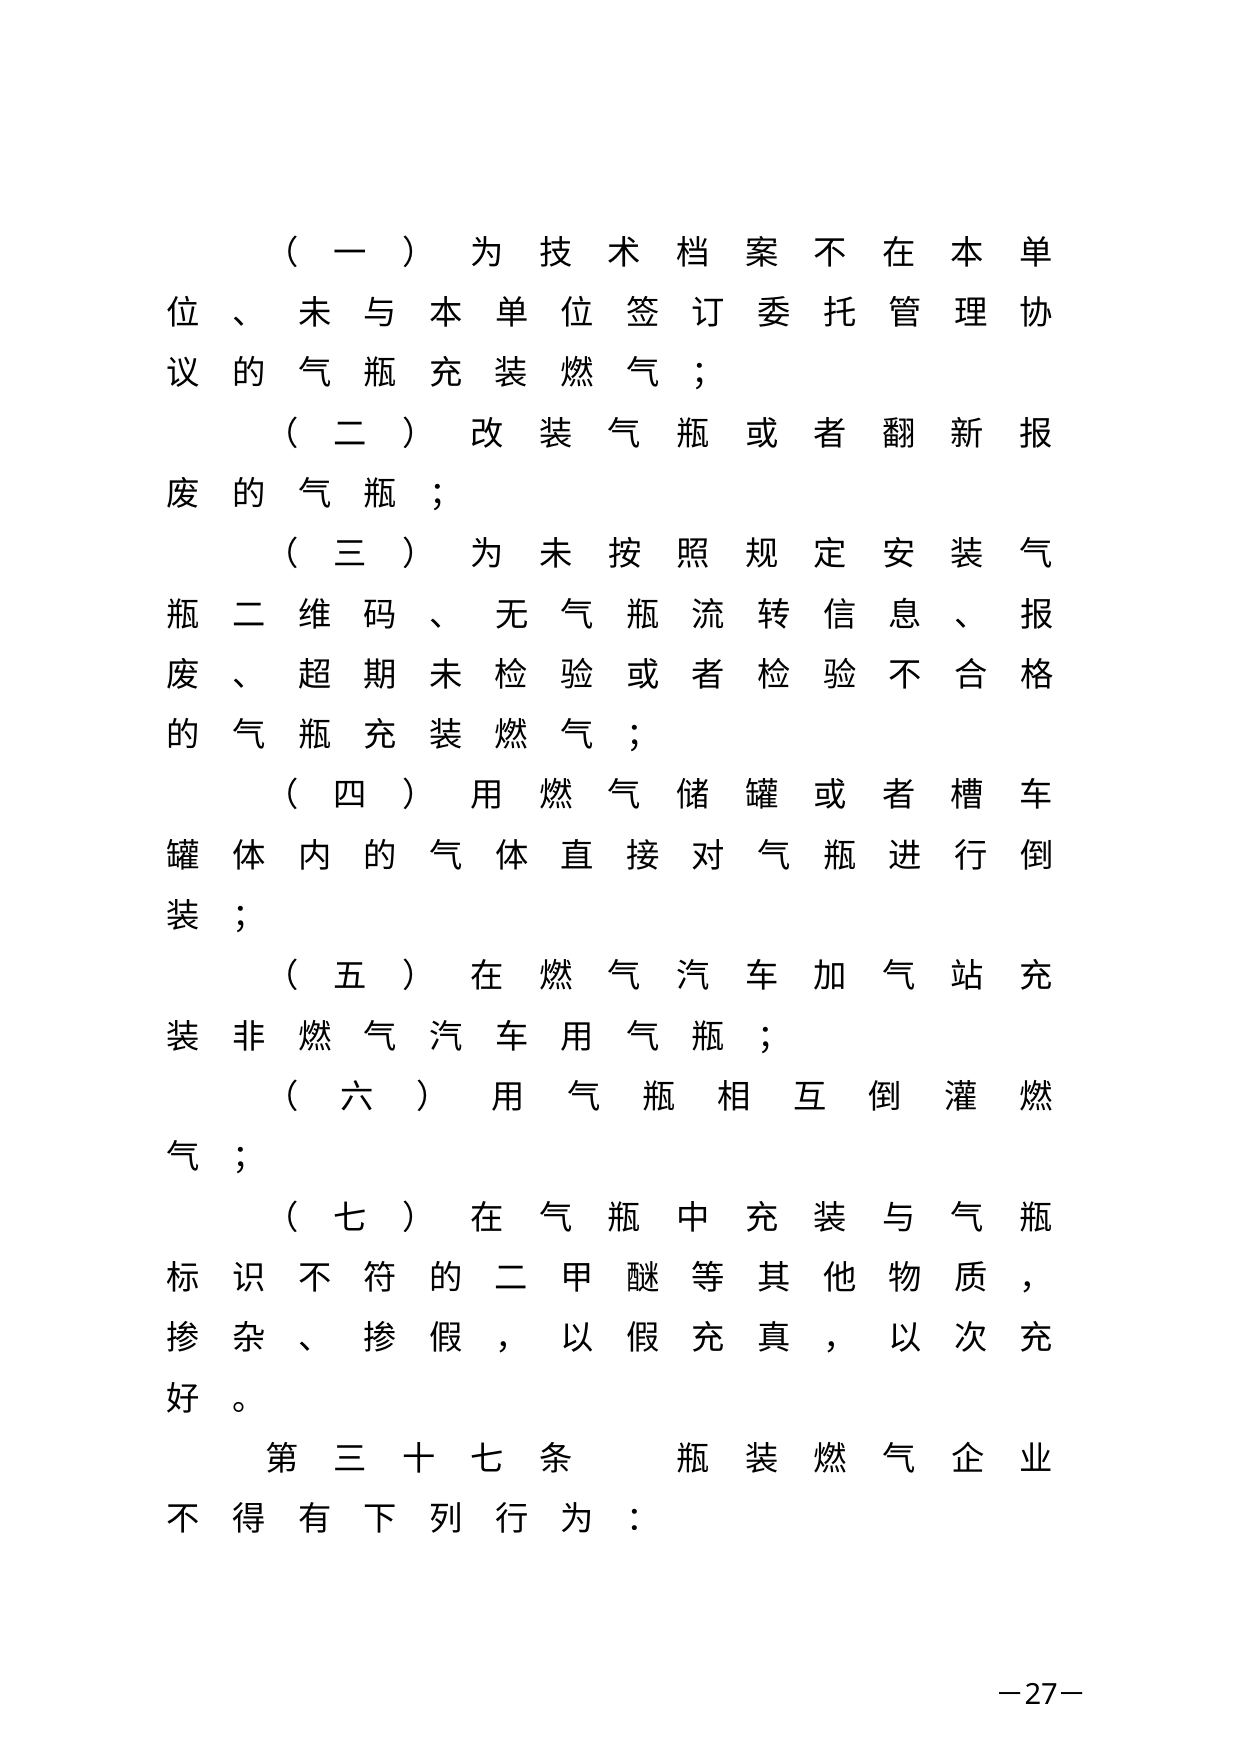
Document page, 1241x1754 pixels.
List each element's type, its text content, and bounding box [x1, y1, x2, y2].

text （四）用燃气储罐或者槽车罐体内的气体直接对气瓶进行倒装； [167, 762, 1085, 943]
text （二）改装气瓶或者翻新报废的气瓶； [167, 400, 1085, 521]
text （七）在气瓶中充装与气瓶标识不符的二甲醚等其他物质，掺杂、掺假，以假充真，以次充好。 [167, 1184, 1085, 1426]
text （五）在燃气汽车加气站充装非燃气汽车用气瓶； [167, 943, 1085, 1064]
text （一）为技术档案不在本单位、未与本单位签订委托管理协议的气瓶充装燃气； [167, 219, 1085, 400]
text （六）用气瓶相互倒灌燃气； [167, 1064, 1085, 1184]
text （三）为未按照规定安装气瓶二维码、无气瓶流转信息、报废、超期未检验或者检验不合格的气瓶充装燃气； [167, 521, 1085, 762]
text 第三十七条 瓶装燃气企业不得有下列行为： [167, 1426, 1085, 1546]
